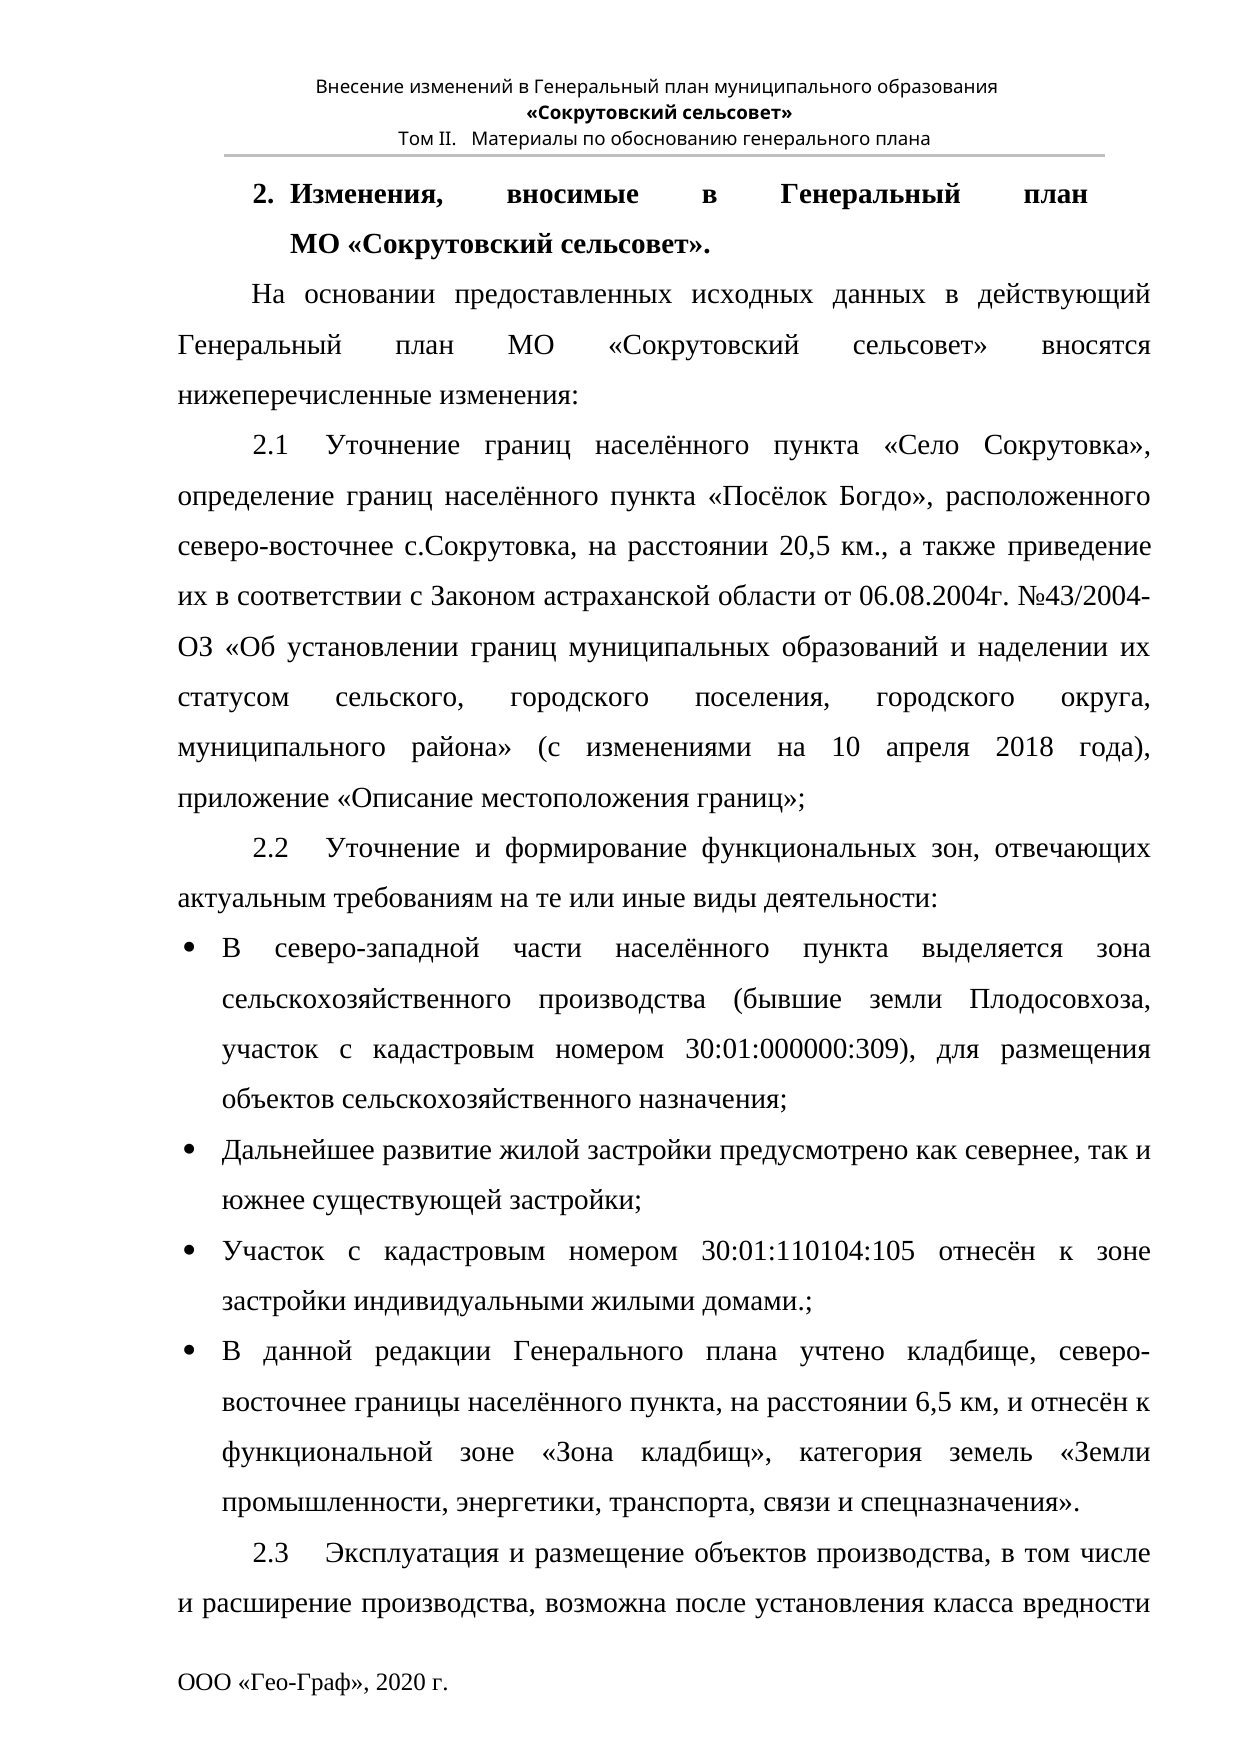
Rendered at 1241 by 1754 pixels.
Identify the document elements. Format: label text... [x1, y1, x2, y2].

list Дальнейшее развитие жилой застройки предусмотрено как севернее, так и южнее существующей застройки; [184, 1132, 1152, 1216]
list В данной редакции Генерального плана учтено кладбище, северо-восточнее границы населённого пункта, на расстоянии 6,5 км, и отнесён к функциональной зоне «Зона кладбищ», категория земель «Земли промышленности, энергетики, транспорта, связи и спецназначения». [184, 1333, 1152, 1518]
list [177, 1535, 1152, 1619]
list В северо-западной части населённого пункта выделяется зона сельскохозяйственного производства (бывшие земли Плодосовхоза, участок с кадастровым номером 30:01:000000:309), для размещения объектов сельскохозяйственного назначения; [184, 931, 1152, 1115]
text На основании предоставленных исходных данных в действующий Генеральный план МО «Сокрутовский сельсовет» вносятся нижеперечисленные изменения: [177, 277, 1152, 411]
list Уточнение границ населённого пункта «Село Сокрутовка», определение границ населённого пункта «Посёлок Богдо», расположенного северо-восточнее с.Сокрутовка, на расстоянии 20,5 км., а также приведение их в соответствии с Законом астраханской области от 06.08.2004г. №43/2004-ОЗ «Об установлении границ муниципальных образований и наделении их статусом сельского, городского поселения, городского округа, муниципального района» (с изменениями на 10 апреля 2018 года), приложение «Описание местоположения границ»; [177, 427, 1152, 813]
list Изменения, вносимые в Генеральный план МО «Сокрутовский сельсовет». [252, 176, 1152, 260]
list Уточнение и формирование функциональных зон, отвечающих актуальным требованиям на те или иные виды деятельности: [177, 830, 1152, 914]
list Участок с кадастровым номером 30:01:110104:105 отнесён к зоне застройки индивидуальными жилыми домами.; [184, 1233, 1152, 1317]
